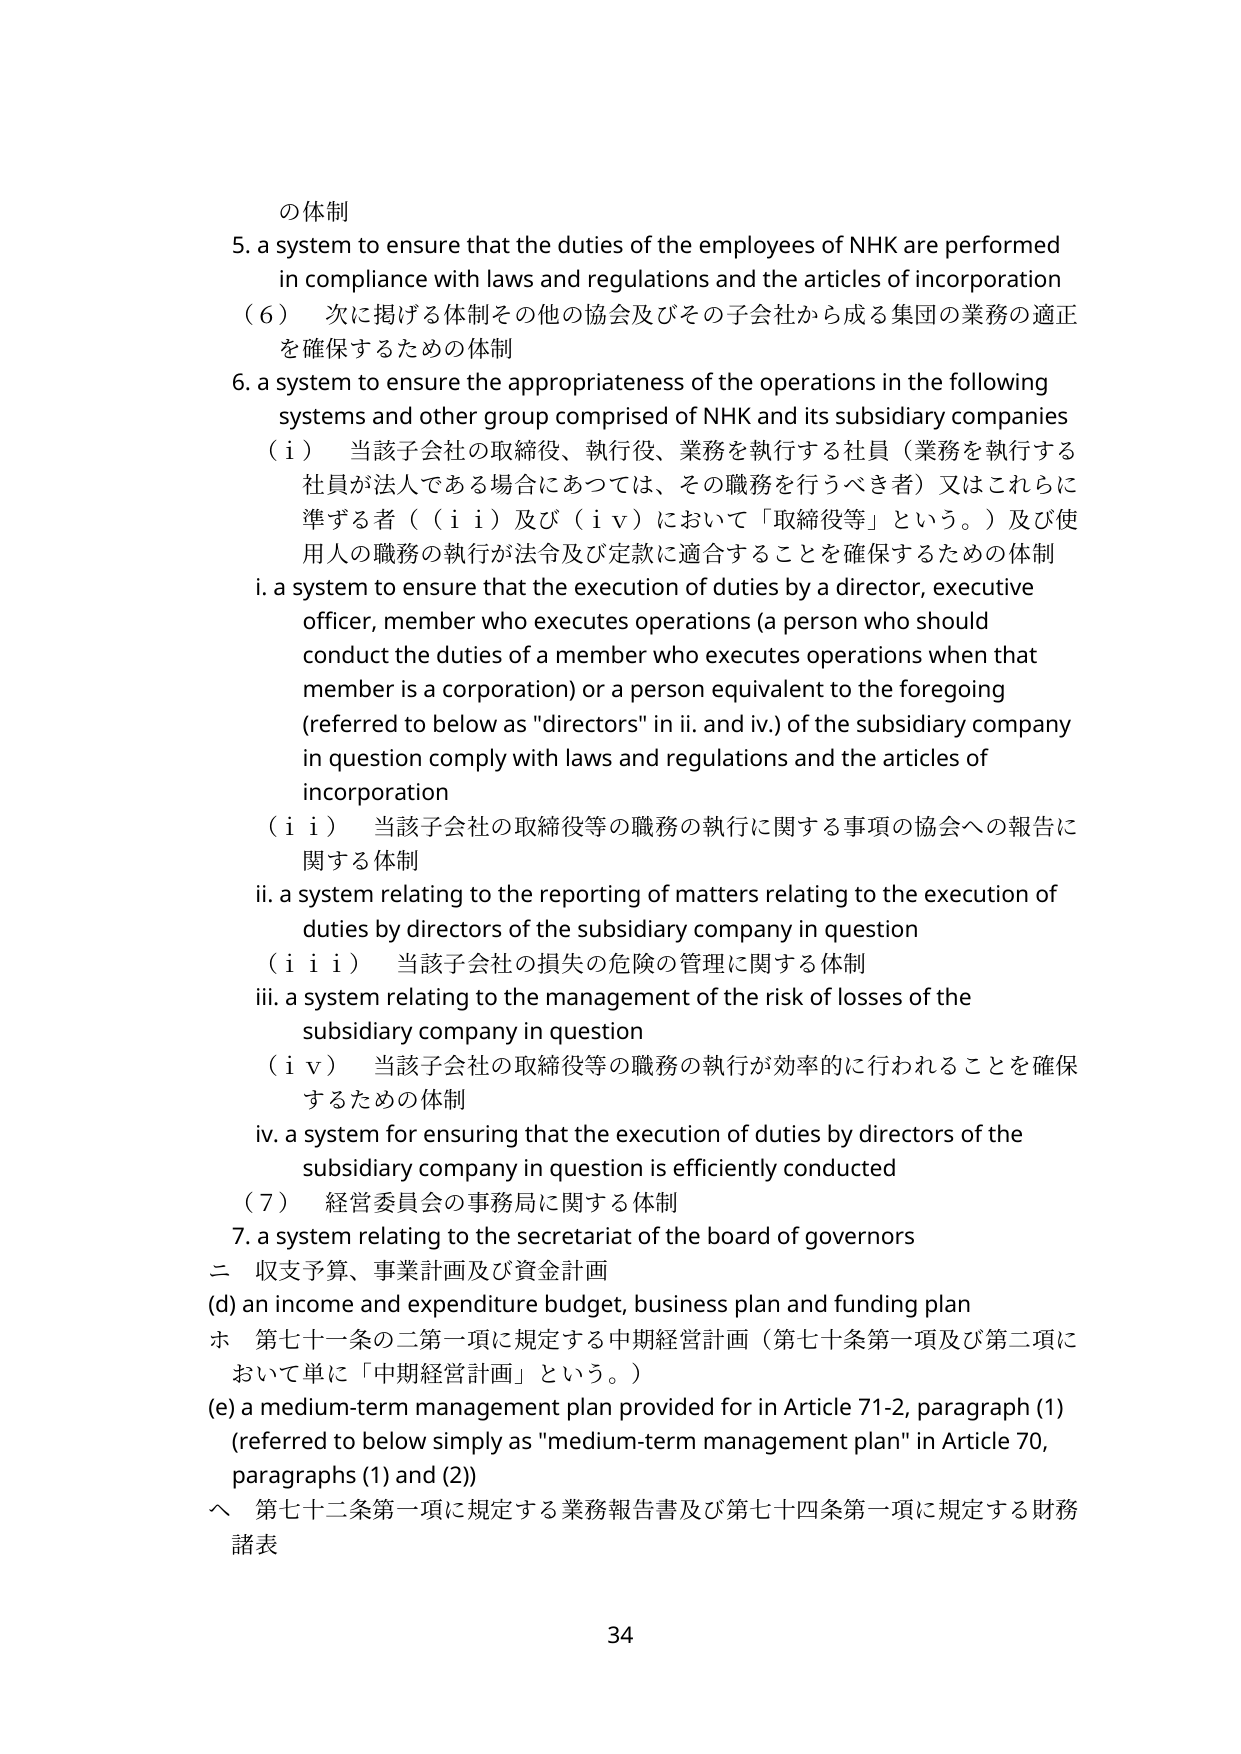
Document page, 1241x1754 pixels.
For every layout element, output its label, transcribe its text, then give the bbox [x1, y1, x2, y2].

text （ｉ） 当該子会社の取締役、執行役、業務を執行する社員（業務を執行する社員が法人である場合にあつては、その職務を行うべき者）又はこれらに準ずる者（（ｉｉ）及び（ｉｖ）において「取締役等」という。）及び使用人の職務の執行が法令及び定款に適合することを確保するための体制 [253, 433, 1079, 569]
text ヘ 第七十二条第一項に規定する業務報告書及び第七十四条第一項に規定する財務諸表 [207, 1492, 1079, 1560]
text 7. a system relating to the secretariat of the board of governors [230, 1219, 1079, 1253]
text （７） 経営委員会の事務局に関する体制 [230, 1184, 1079, 1219]
text （６） 次に掲げる体制その他の協会及びその子会社から成る集団の業務の適正を確保するための体制 [230, 296, 1079, 364]
text (d) an income and expenditure budget, business plan and funding plan [207, 1287, 1079, 1321]
text 6. a system to ensure the appropriateness of the operations in the following systems and other group comprised of NHK and its subsidiary companies [230, 364, 1079, 433]
text (e) a medium-term management plan provided for in Article 71-2, paragraph (1) (referred to below simply as "medium-term management plan" in Article 70, paragraphs (1) and (2)) [207, 1389, 1079, 1492]
text iii. a system relating to the management of the risk of losses of the subsidiary company in question [253, 979, 1079, 1048]
text ii. a system relating to the reporting of matters relating to the execution of duties by directors of the subsidiary company in question [253, 877, 1079, 945]
text （ｉｖ） 当該子会社の取締役等の職務の執行が効率的に行われることを確保するための体制 [253, 1048, 1079, 1116]
text iv. a system for ensuring that the execution of duties by directors of the subsidiary company in question is efficiently conducted [253, 1116, 1079, 1184]
text （ｉｉ） 当該子会社の取締役等の職務の執行に関する事項の協会への報告に関する体制 [253, 809, 1079, 877]
text 5. a system to ensure that the duties of the employees of NHK are performed in compliance with laws and regulations and the articles of incorporation [230, 228, 1079, 296]
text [230, 194, 1079, 228]
text i. a system to ensure that the execution of duties by a director, executive officer, member who executes operations (a person who should conduct the duties of a member who executes operations when that member is a corporation) or a person equivalent to the foregoing (referred to below as "directors" in ii. and iv.) of the subsidiary company in question comply with laws and regulations and the articles of incorporation [253, 569, 1079, 809]
text ニ 収支予算、事業計画及び資金計画 [207, 1253, 1079, 1287]
text ホ 第七十一条の二第一項に規定する中期経営計画（第七十条第一項及び第二項において単に「中期経営計画」という。） [207, 1321, 1079, 1389]
text （ｉｉｉ） 当該子会社の損失の危険の管理に関する体制 [253, 945, 1079, 979]
